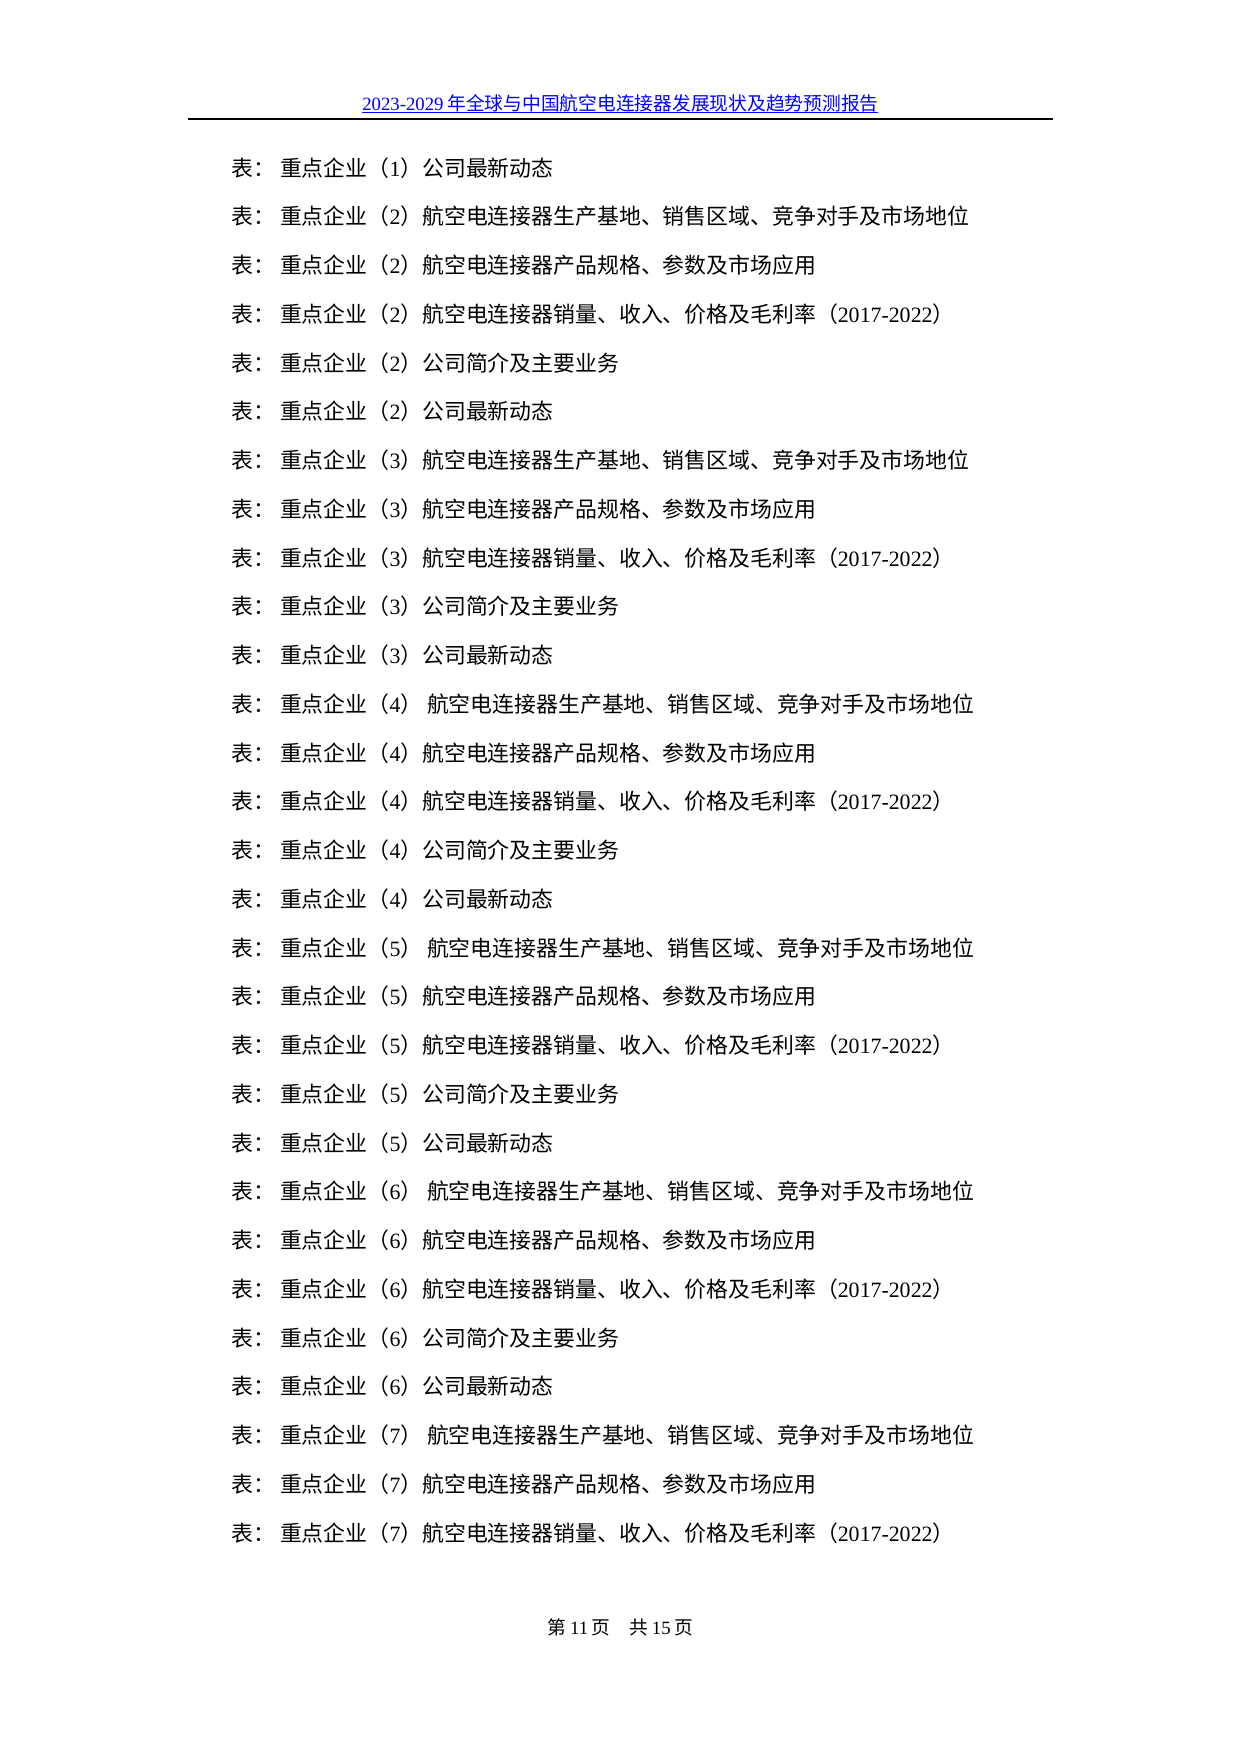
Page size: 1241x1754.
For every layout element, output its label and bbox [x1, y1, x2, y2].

text [187, 150, 1053, 1548]
